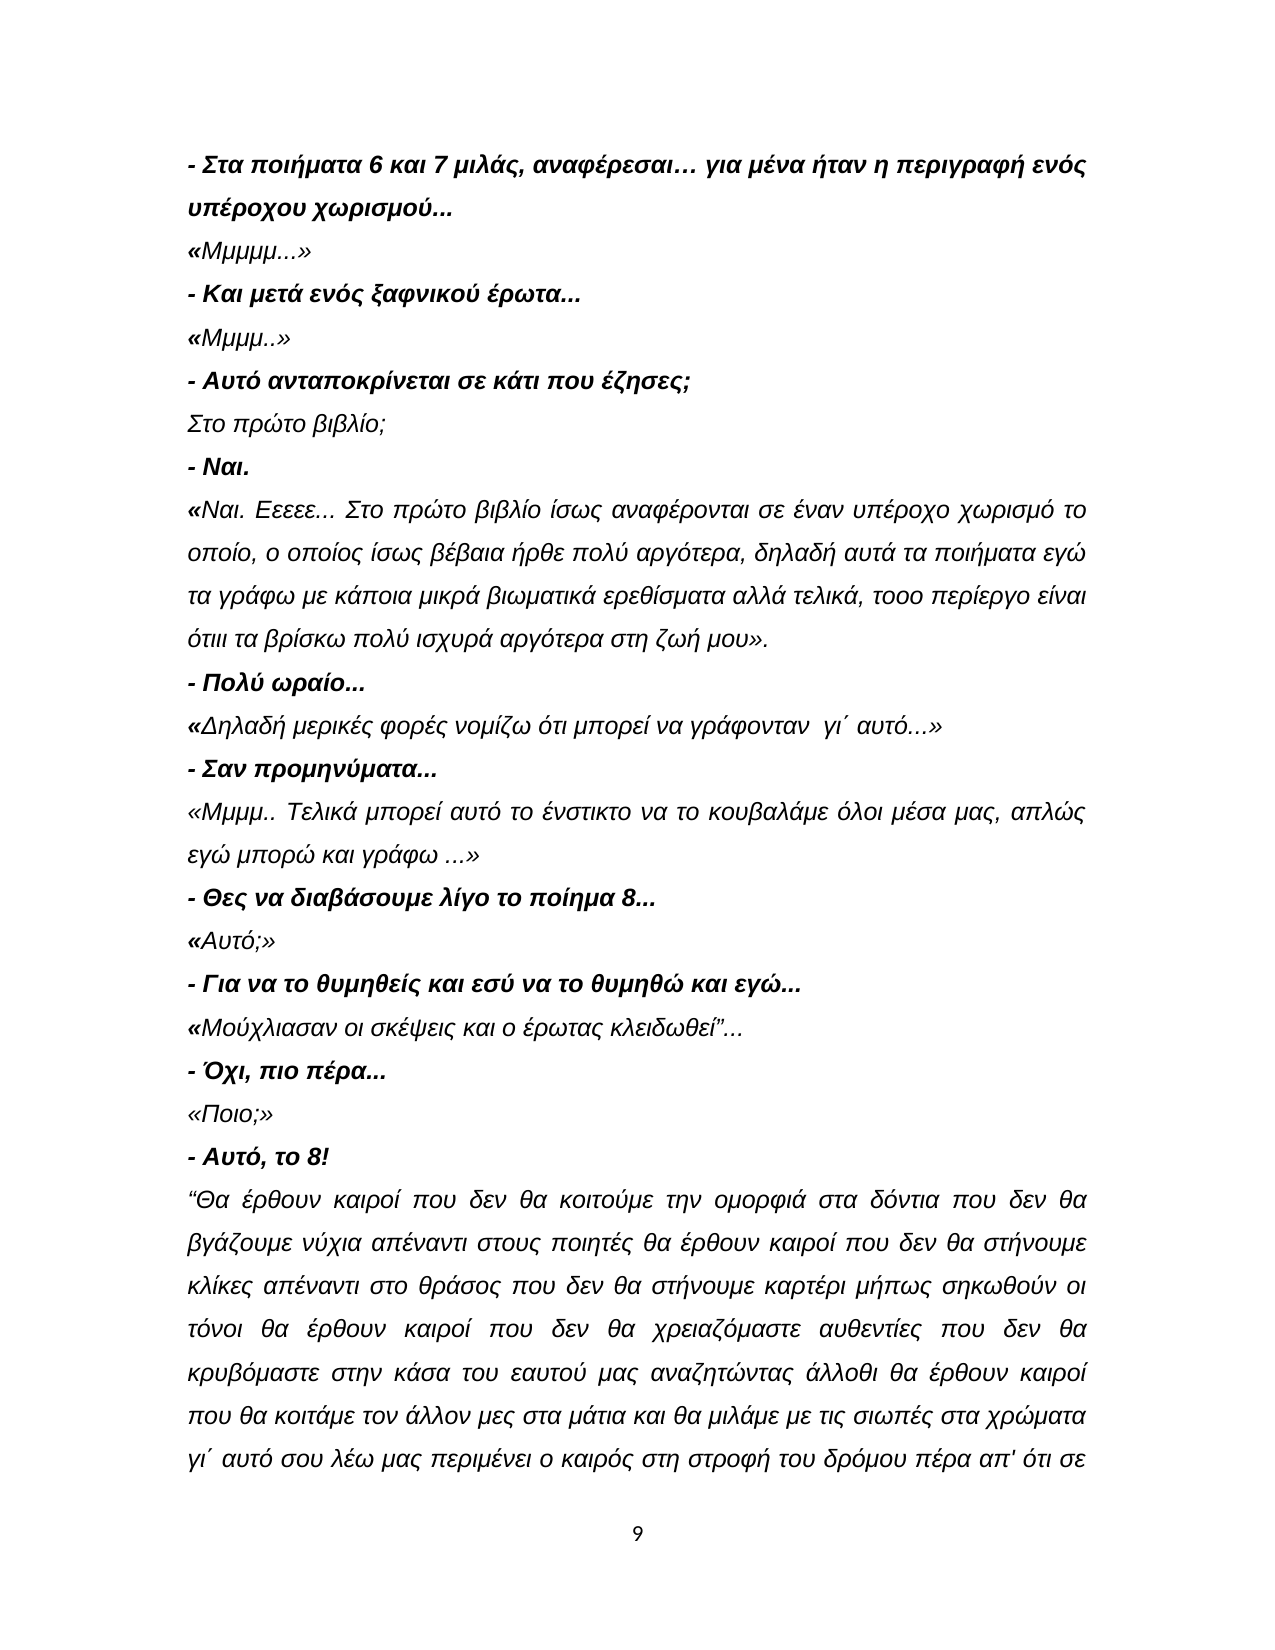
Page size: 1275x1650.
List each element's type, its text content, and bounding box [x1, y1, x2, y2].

text - Αυτό, το 8! [187, 1142, 1088, 1171]
text - Πολύ ωραίο... [187, 667, 1088, 696]
text - Για να το θυμηθείς και εσύ να το θυμηθώ και εγώ... [187, 969, 1088, 998]
text - Ναι. [187, 452, 1088, 481]
text - Αυτό ανταποκρίνεται σε κάτι που έζησες; [187, 366, 1088, 394]
text «Μμμμμ...» [187, 236, 1088, 265]
text - Στα ποιήματα 6 και 7 μιλάς, αναφέρεσαι… για μένα ήταν η περιγραφή ενός υπέροχου χωρισμού... [187, 150, 1088, 222]
text Στο πρώτο βιβλίο; [187, 409, 1088, 437]
text - Σαν προμηνύματα... [187, 754, 1088, 782]
text «Αυτό;» [187, 926, 1088, 955]
text «Ποιο;» [187, 1099, 1088, 1127]
text - Θες να διαβάσουμε λίγο το ποίημα 8... [187, 883, 1088, 912]
text «Μούχλιασαν οι σκέψεις και ο έρωτας κλειδωθεί”... [187, 1012, 1088, 1041]
text - Όχι, πιο πέρα... [187, 1056, 1088, 1084]
text «Ναι. Εεεεε... Στο πρώτο βιβλίο ίσως αναφέρονται σε έναν υπέροχο χωρισμό το οποίο, ο οποίος ίσως βέβαια ήρθε πολύ αργότερα, δηλαδή αυτά τα ποιήματα εγώ τα γράφω με κάποια μικρά βιωματικά ερεθίσματα αλλά τελικά, τοοο περίεργο είναι ότιιι τα βρίσκω πολύ ισχυρά αργότερα στη ζωή μου». [187, 495, 1088, 653]
text «Δηλαδή μερικές φορές νομίζω ότι μπορεί να γράφονταν γι΄ αυτό...» [187, 711, 1088, 739]
text «Μμμμ.. Τελικά μπορεί αυτό το ένστικτο να το κουβαλάμε όλοι μέσα μας, απλώς εγώ μπορώ και γράφω ...» [187, 797, 1088, 869]
text - Και μετά ενός ξαφνικού έρωτα... [187, 279, 1088, 308]
text «Μμμμ..» [187, 322, 1088, 351]
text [187, 1185, 1088, 1472]
